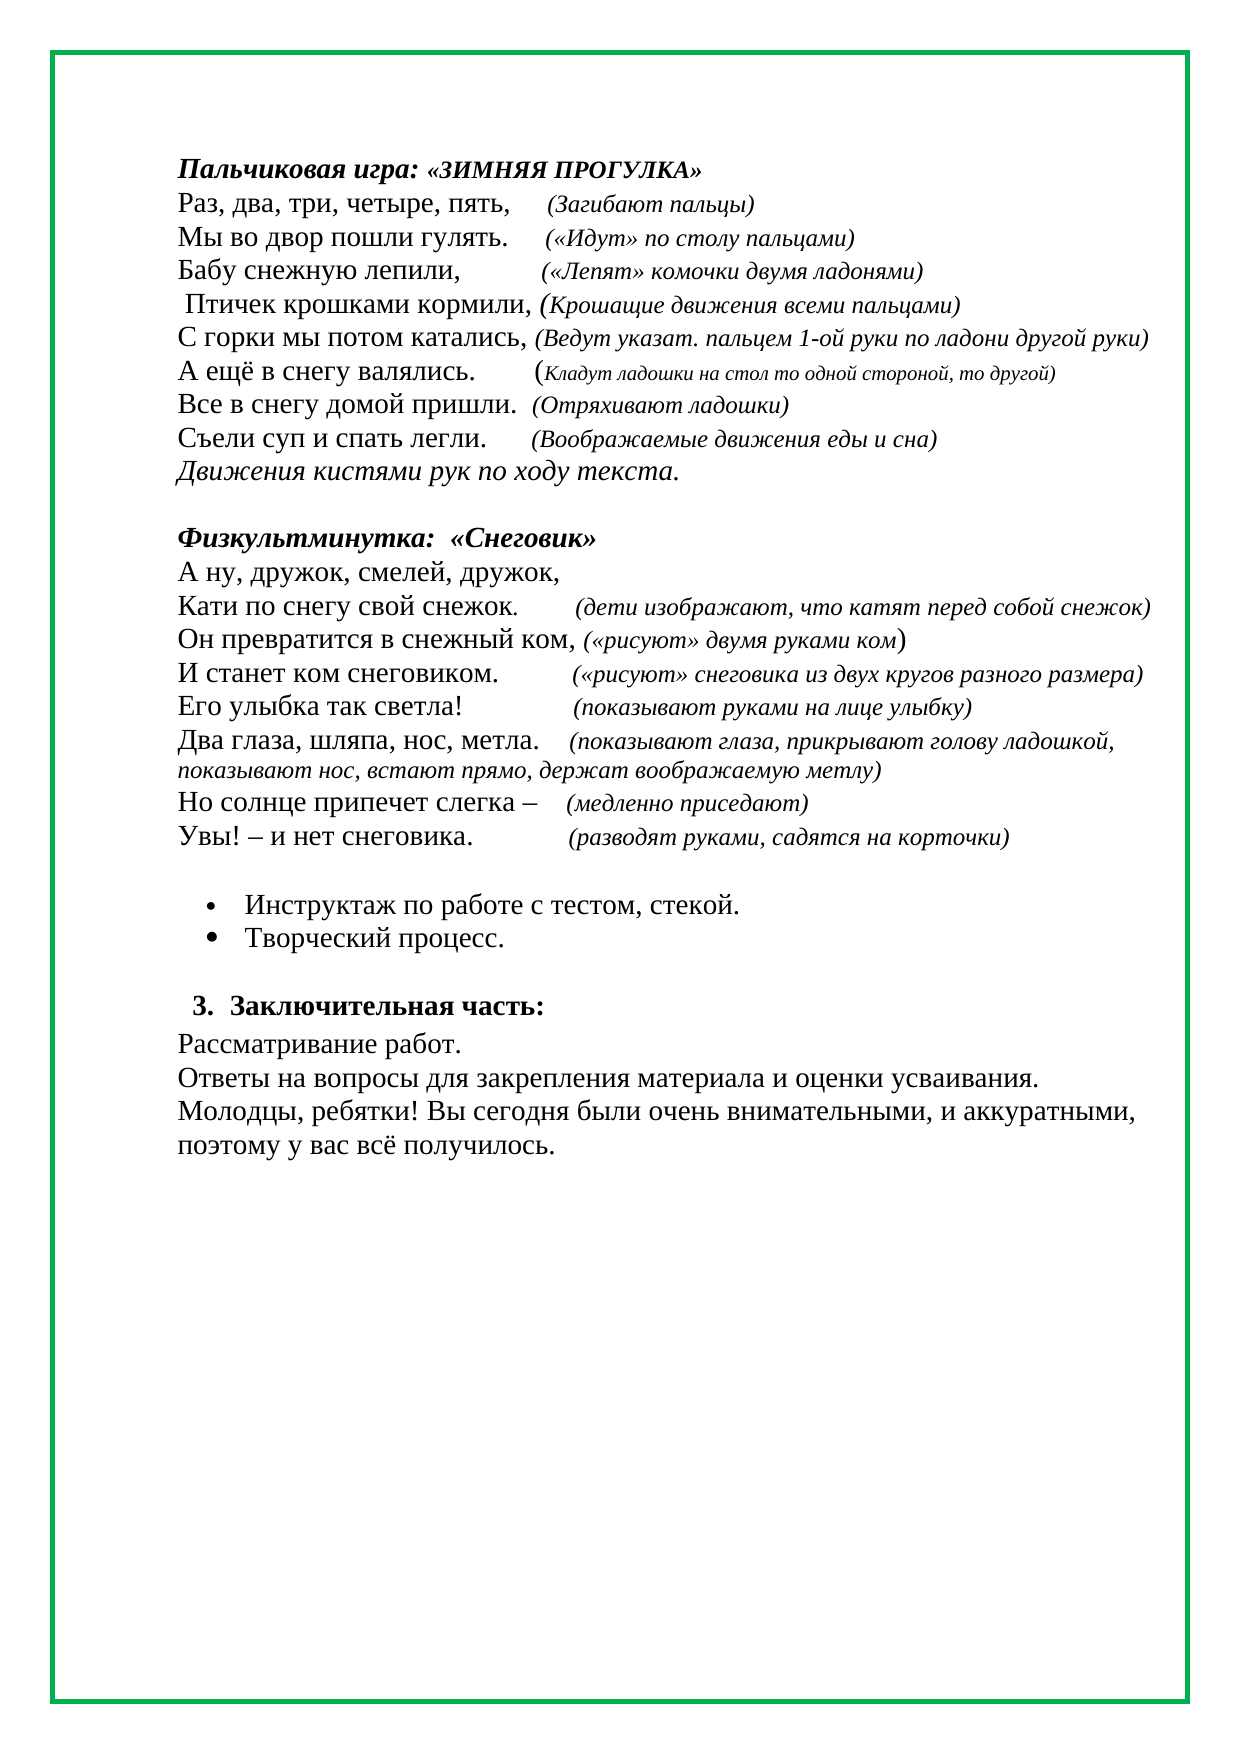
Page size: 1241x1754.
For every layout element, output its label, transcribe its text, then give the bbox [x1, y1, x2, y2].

list Творческий процесс. [207, 920, 1152, 954]
text Раз, два, три, четыре, пять, (Загибают пальцы) [177, 185, 1152, 219]
text Пальчиковая игра: «ЗИМНЯЯ ПРОГУЛКА» [177, 152, 1152, 185]
text Бабу снежную лепили, («Лепят» комочки двумя ладонями) [177, 252, 1152, 286]
text Съели суп и спать легли. (Воображаемые движения еды и сна) [177, 420, 1152, 453]
text Молодцы, ребятки! Вы сегодня были очень внимательными, и аккуратными, поэтому у вас всё получилось. [177, 1093, 1152, 1160]
text Физкультминутка: «Снеговик» [177, 521, 1152, 554]
text А ну, дружок, смелей, дружок, Кати по снегу свой снежок. (дети изображают, что катят перед собой снежок) Он превратится в снежный ком, («рисуют» двумя руками ком) И станет ком снеговиком. («рисуют» снеговика из двух кругов разного размера) Его улыбка так светла! (показывают руками на лице улыбку) Два глаза, шляпа, нос, метла. (показывают глаза, прикрывают голову ладошкой, показывают нос, встают прямо, держат воображаемую метлу) Но солнце припечет слегка – (медленно приседают) Увы! – и нет снеговика. (разводят руками, садятся на корточки) [177, 554, 1152, 851]
list Заключительная часть: [192, 988, 1152, 1021]
text Все в снегу домой пришли. (Отряхивают ладошки) [177, 386, 1152, 420]
text Птичек крошками кормили, (Крошащие движения всеми пальцами) [177, 286, 1152, 319]
text А ещё в снегу валялись. (Кладут ладошки на стол то одной стороной, то другой) [177, 353, 1152, 386]
text С горки мы потом катались, (Ведут указат. пальцем 1-ой руки по ладони другой руки) [177, 319, 1152, 353]
text Движения кистями рук по ходу текста. [177, 453, 1152, 487]
list Инструктаж по работе с тестом, стекой. [207, 887, 1152, 920]
text Рассматривание работ. [177, 1026, 1152, 1060]
text Мы во двор пошли гулять. («Идут» по столу пальцами) [177, 219, 1152, 252]
text Ответы на вопросы для закрепления материала и оценки усваивания. [177, 1060, 1152, 1093]
